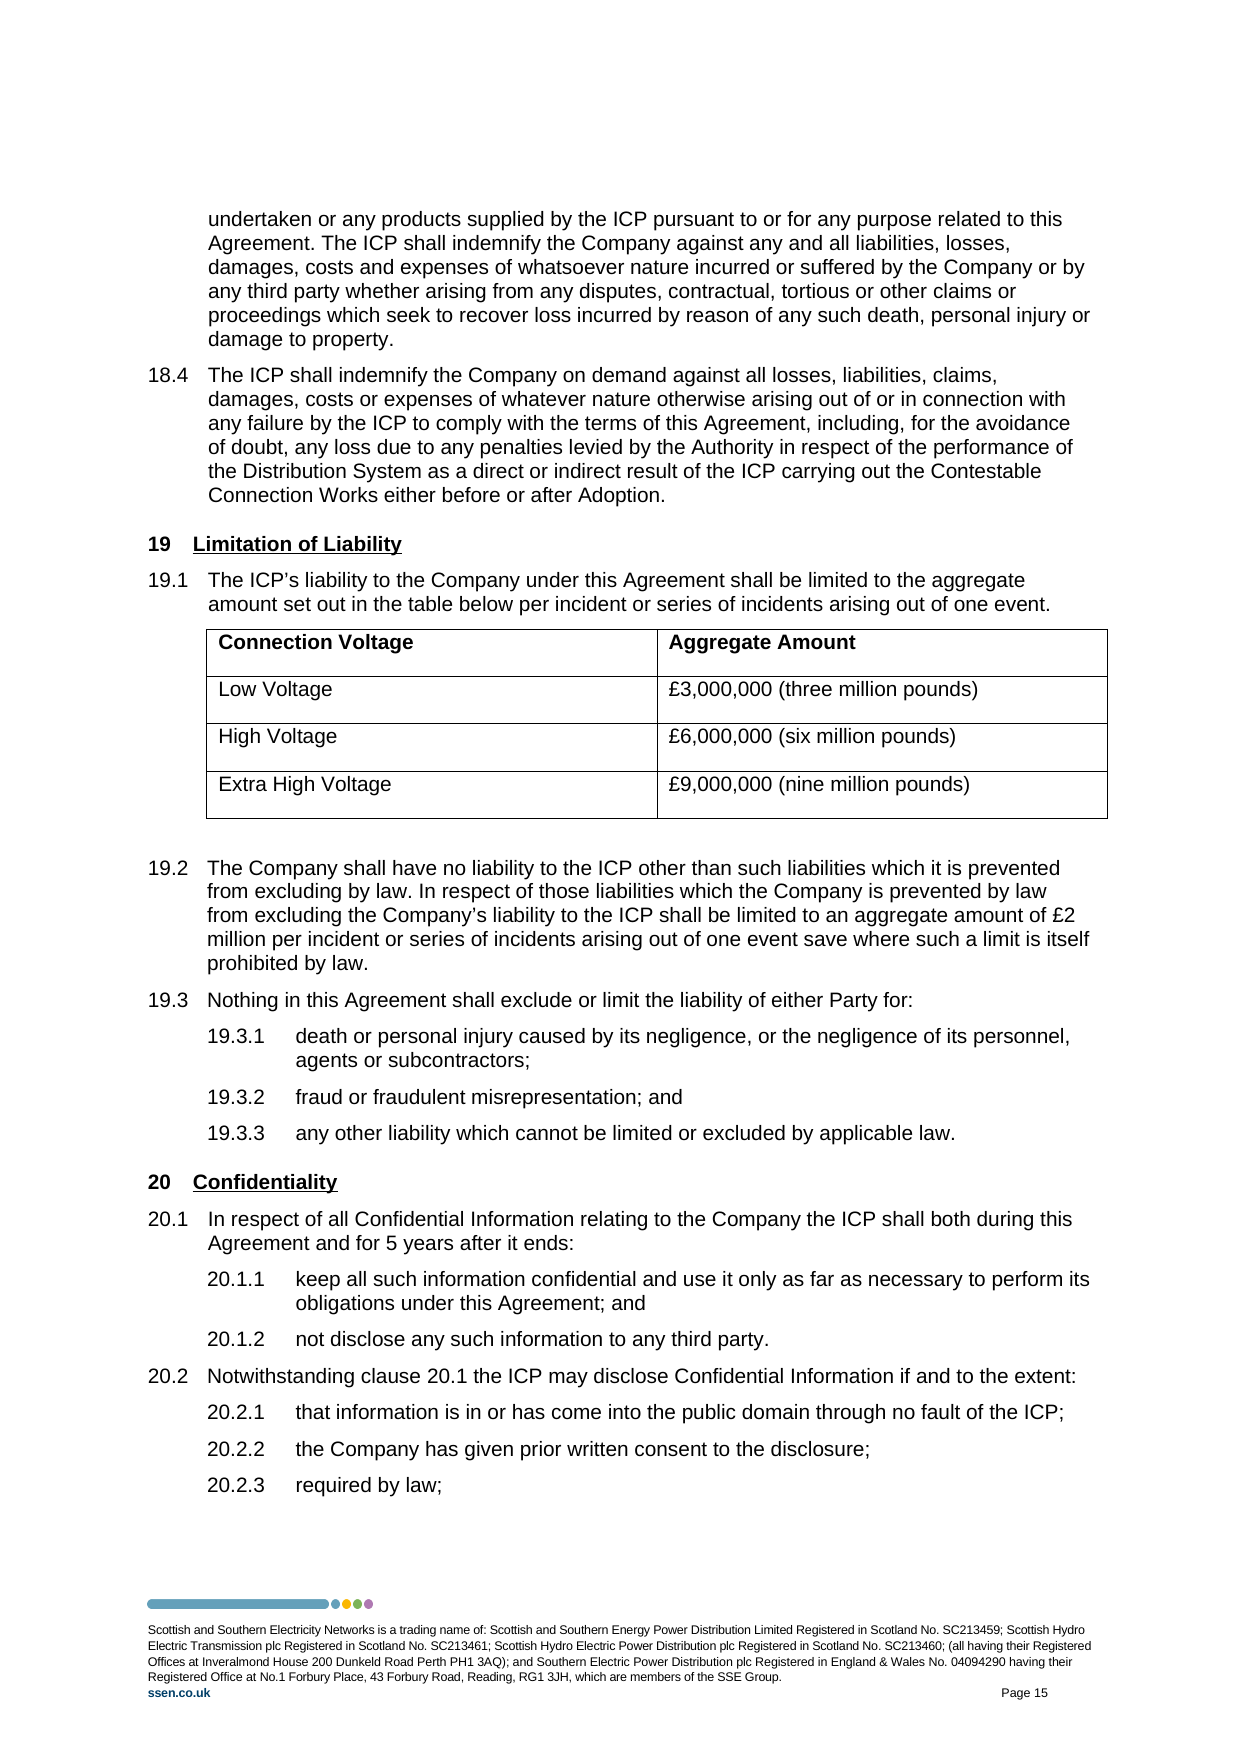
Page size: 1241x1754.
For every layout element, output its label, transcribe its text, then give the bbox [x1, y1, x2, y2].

list keep all such information confidential and use it only as far as necessary to perform its obligations under this Agreement; and [207, 1267, 1093, 1315]
table_cell £3,000,000 (three million pounds) [658, 677, 1107, 723]
subtitle In respect of all Confidential Information relating to the Company the ICP shall both during this Agreement and for 5 years after it ends: [148, 1206, 1093, 1254]
table_cell Low Voltage [207, 677, 657, 723]
list fraud or fraudulent misrepresentation; and [207, 1084, 1093, 1108]
list the Company has given prior written consent to the disclosure; [207, 1437, 1093, 1461]
list required by law; [207, 1473, 1093, 1497]
subtitle Limitation of Liability [148, 532, 1093, 556]
table_header Connection Voltage [207, 630, 657, 676]
list Nothing in this Agreement shall exclude or limit the liability of either Party for: [148, 988, 1093, 1012]
list that information is in or has come into the public domain through no fault of the ICP; [207, 1400, 1093, 1424]
subtitle The ICP shall indemnify the Company on demand against all losses, liabilities, claims, damages, costs or expenses of whatever nature otherwise arising out of or in connection with any failure by the ICP to comply with the terms of this Agreement, including, for the avoidance of doubt, any loss due to any penalties levied by the Authority in respect of the performance of the Distribution System as a direct or indirect result of the ICP carrying out the Contestable Connection Works either before or after Adoption. [148, 363, 1093, 507]
list The Company shall have no liability to the ICP other than such liabilities which it is prevented from excluding by law. In respect of those liabilities which the Company is prevented by law from excluding the Company’s liability to the ICP shall be limited to an aggregate amount of £2 million per incident or series of incidents arising out of one event save where such a limit is itself prohibited by law. [148, 855, 1093, 975]
subtitle The ICP’s liability to the Company under this Agreement shall be limited to the aggregate amount set out in the table below per incident or series of incidents arising out of one event. [148, 568, 1093, 616]
list death or personal injury caused by its negligence, or the negligence of its personnel, agents or subcontractors; [207, 1024, 1093, 1072]
subtitle Confidentiality [148, 1170, 1093, 1194]
list Notwithstanding clause 20.1 the ICP may disclose Confidential Information if and to the extent: [148, 1364, 1093, 1388]
table_cell High Voltage [207, 724, 657, 771]
list any other liability which cannot be limited or excluded by applicable law. [207, 1121, 1093, 1145]
table_header Aggregate Amount [658, 630, 1107, 676]
list not disclose any such information to any third party. [207, 1327, 1093, 1351]
table_cell Extra High Voltage [207, 772, 657, 818]
table_cell £6,000,000 (six million pounds) [658, 724, 1107, 771]
picture [147, 1599, 373, 1609]
table_cell £9,000,000 (nine million pounds) [658, 772, 1107, 818]
